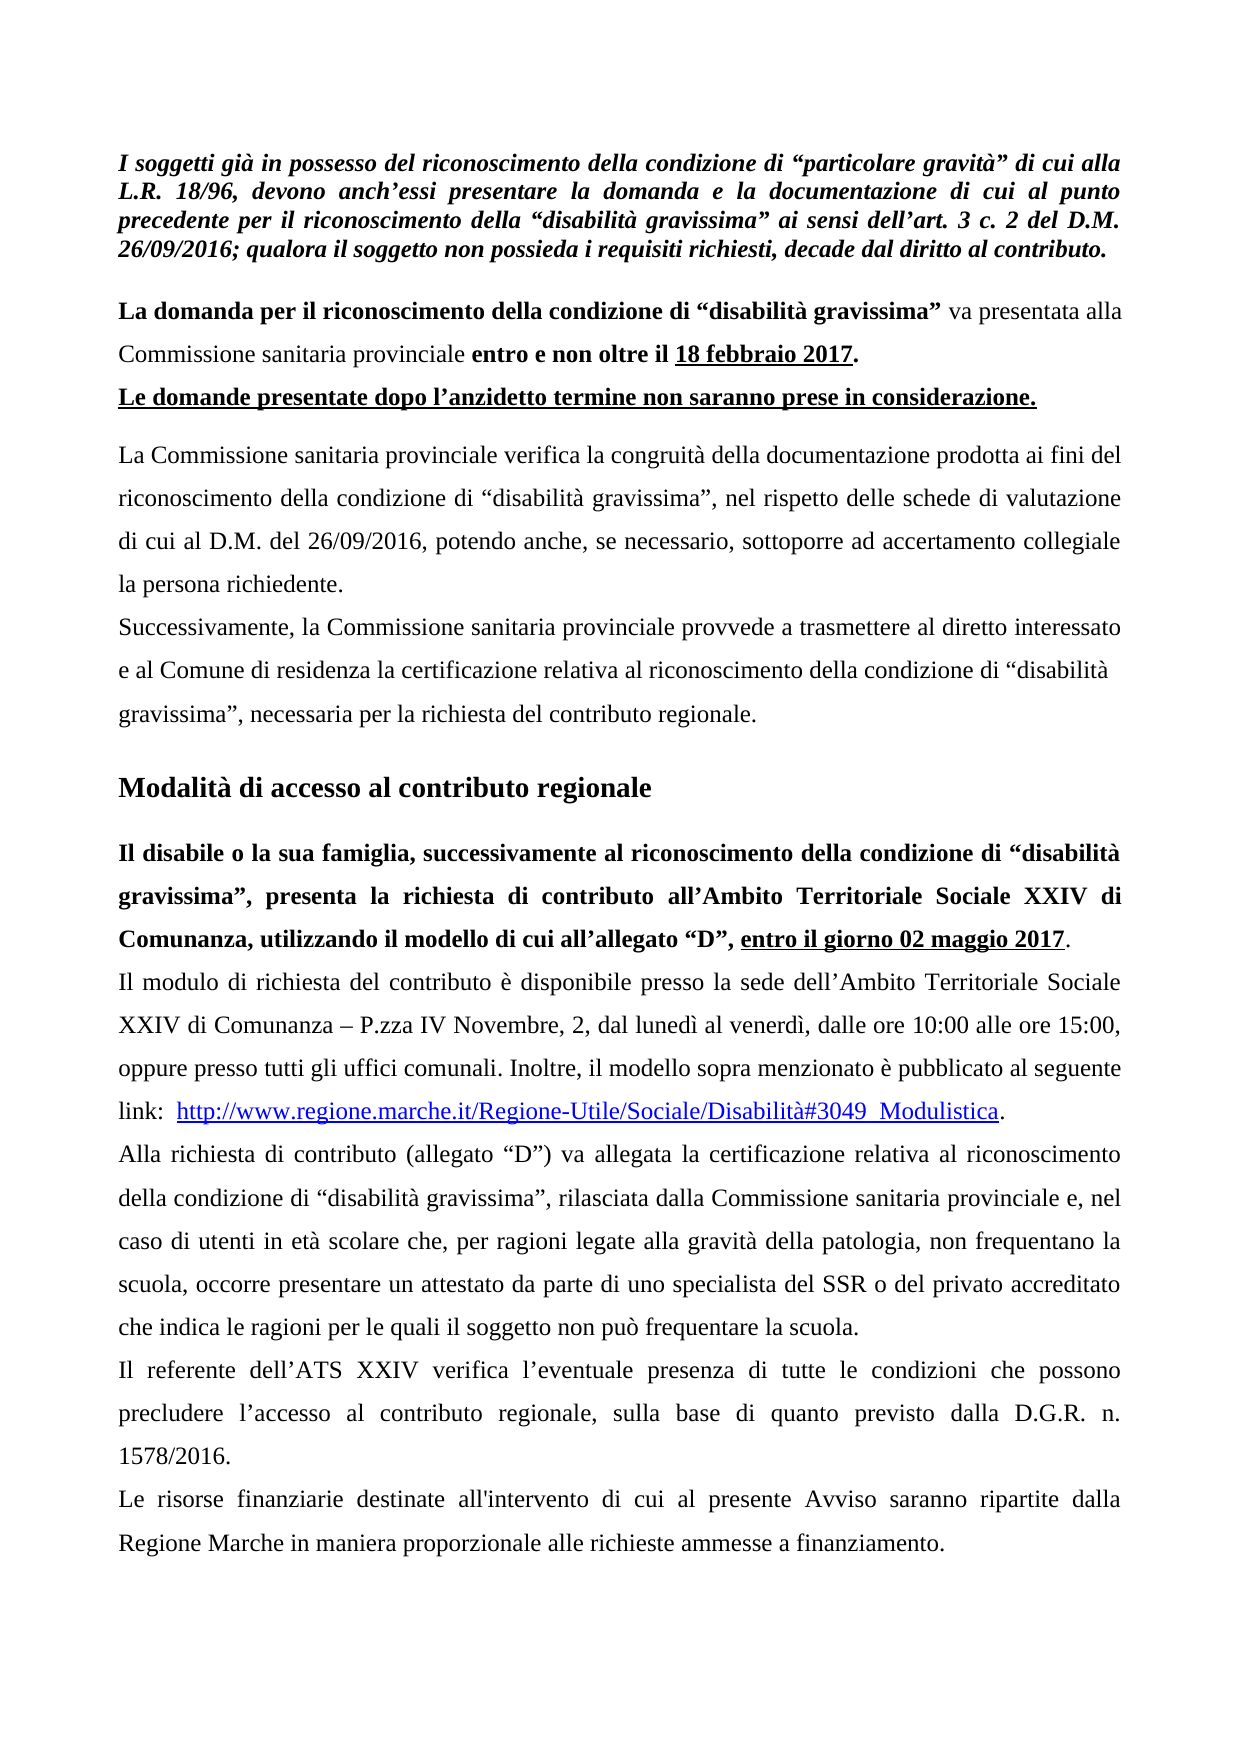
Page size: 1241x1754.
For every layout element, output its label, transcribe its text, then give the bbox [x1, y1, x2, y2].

text riconoscimento della condizione di “disabilità gravissima”, nel rispetto delle schede di valutazione di cui al D.M. del 26/09/2016, potendo anche, se necessario, sottoporre ad accertamento collegiale la persona richiedente. [118, 483, 1122, 598]
text gravissima”, necessaria per la richiesta del contributo regionale. [118, 699, 1122, 727]
text La domanda per il riconoscimento della condizione di “disabilità gravissima” va presentata alla Commissione sanitaria provinciale entro e non oltre il 18 febbraio 2017. [118, 296, 1122, 368]
text I soggetti già in possesso del riconoscimento della condizione di “particolare gravità” di cui alla L.R. 18/96, devono anch’essi presentare la domanda e la documentazione di cui al punto precedente per il riconoscimento della “disabilità gravissima” ai sensi dell’art. 3 c. 2 del D.M. 26/09/2016; qualora il soggetto non possieda i requisiti richiesti, decade dal diritto al contributo. [118, 148, 1122, 263]
text Modalità di accesso al contributo regionale [118, 771, 1122, 804]
text Le risorse finanziarie destinate all'intervento di cui al presente Avviso saranno ripartite dalla Regione Marche in maniera proporzionale alle richieste ammesse a finanziamento. [118, 1484, 1122, 1556]
text Successivamente, la Commissione sanitaria provinciale provvede a trasmettere al diretto interessato e al Comune di residenza la certificazione relativa al riconoscimento della condizione di “disabilità [118, 612, 1122, 684]
text Le domande presentate dopo l’anzidetto termine non saranno prese in considerazione. [118, 382, 1122, 411]
text Il referente dell’ATS XXIV verifica l’eventuale presenza di tutte le condizioni che possono precludere l’accesso al contributo regionale, sulla base di quanto previsto dalla D.G.R. n. 1578/2016. [118, 1355, 1122, 1470]
text Il disabile o la sua famiglia, successivamente al riconoscimento della condizione di “disabilità gravissima”, presenta la richiesta di contributo all’Ambito Territoriale Sociale XXIV di Comunanza, utilizzando il modello di cui all’allegato “D”, entro il giorno 02 maggio 2017. [118, 838, 1122, 953]
text Il modulo di richiesta del contributo è disponibile presso la sede dell’Ambito Territoriale Sociale XXIV di Comunanza – P.zza IV Novembre, 2, dal lunedì al venerdì, dalle ore 10:00 alle ore 15:00, oppure presso tutti gli uffici comunali. Inoltre, il modello sopra menzionato è pubblicato al seguente link: http://www.regione.marche.it/Regione-Utile/Sociale/Disabilità#3049_Modulistica. [118, 967, 1122, 1125]
text Alla richiesta di contributo (allegato “D”) va allegata la certificazione relativa al riconoscimento della condizione di “disabilità gravissima”, rilasciata dalla Commissione sanitaria provinciale e, nel caso di utenti in età scolare che, per ragioni legate alla gravità della patologia, non frequentano la scuola, occorre presentare un attestato da parte di uno specialista del SSR o del privato accreditato che indica le ragioni per le quali il soggetto non può frequentare la scuola. [118, 1139, 1122, 1341]
text La Commissione sanitaria provinciale verifica la congruità della documentazione prodotta ai fini del [118, 440, 1122, 469]
